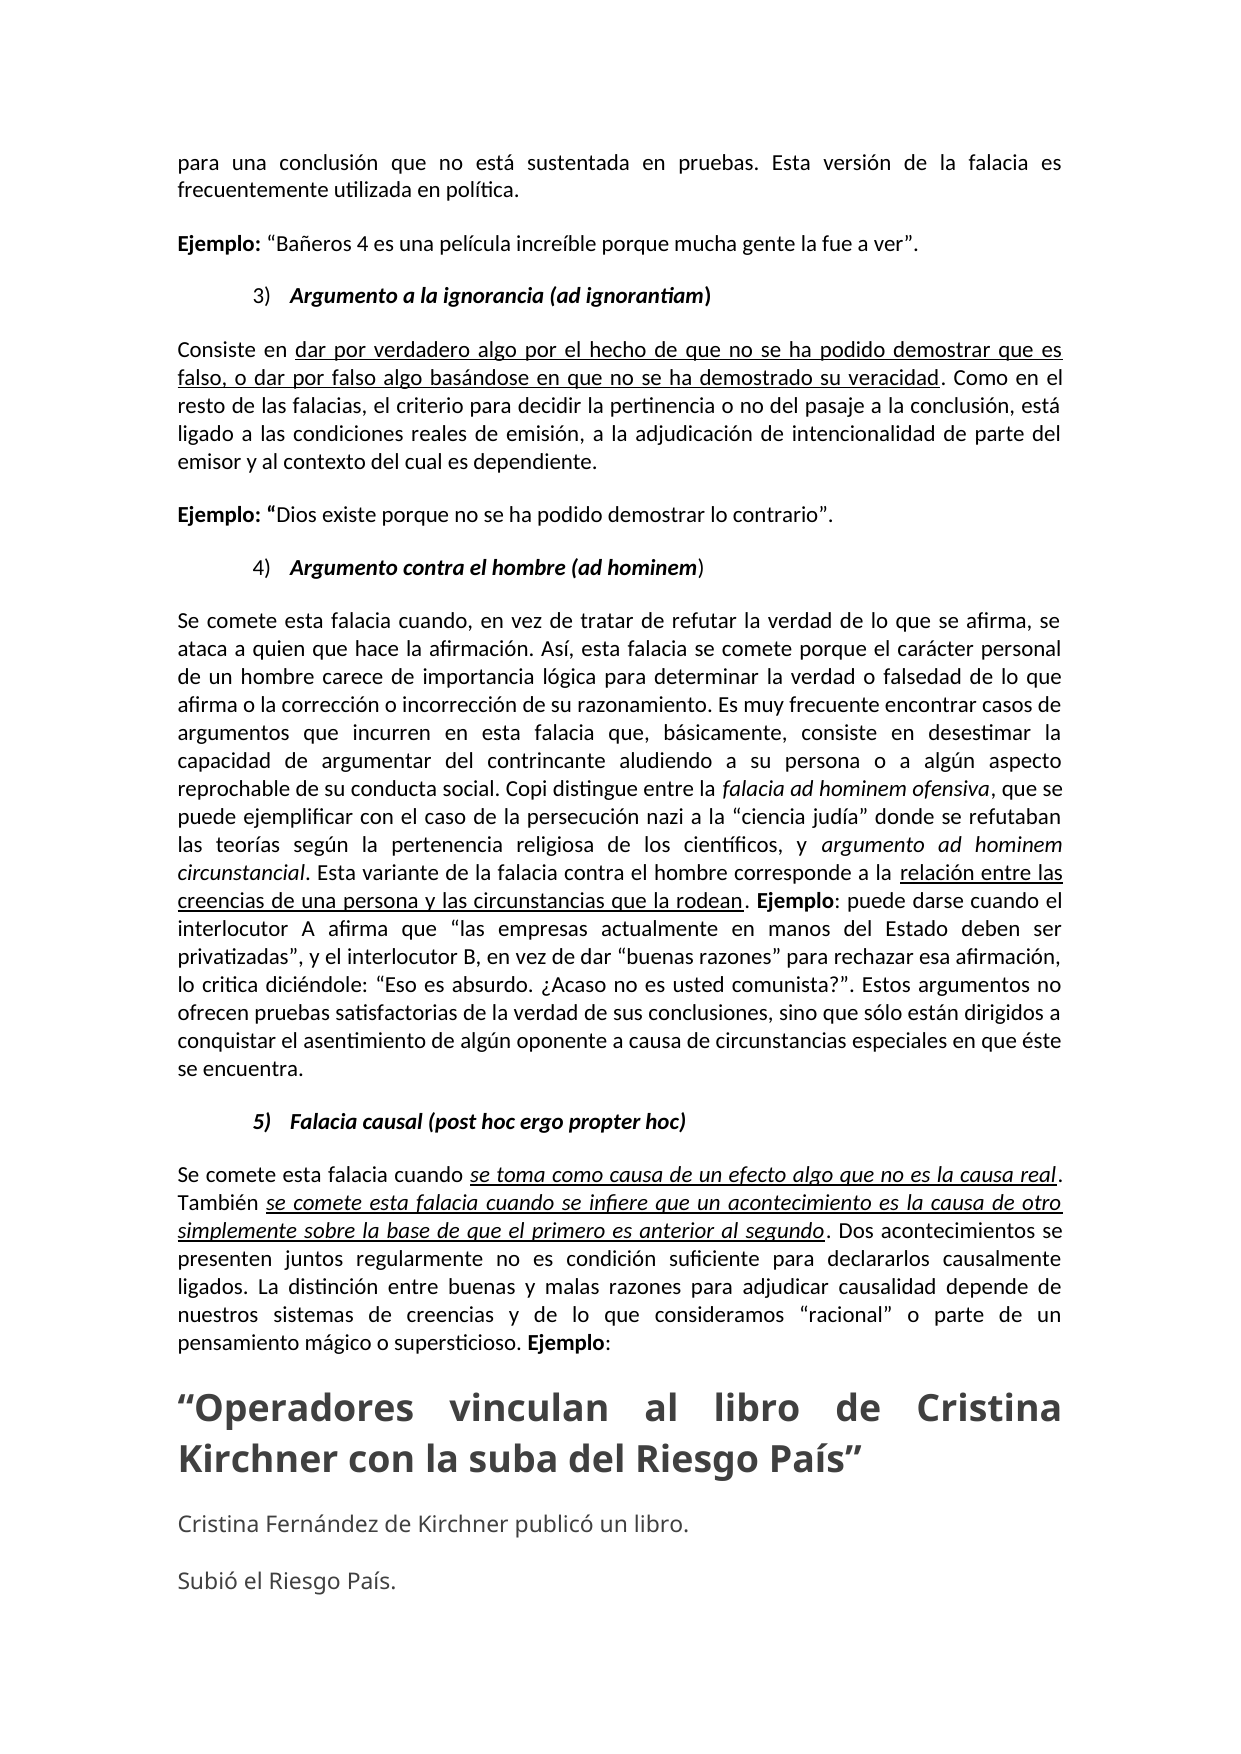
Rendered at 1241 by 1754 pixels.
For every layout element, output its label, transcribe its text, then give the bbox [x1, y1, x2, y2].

text Subió el Riesgo País. [177, 1565, 1063, 1596]
text Cristina Fernández de Kirchner publicó un libro. [177, 1508, 1063, 1540]
text Ejemplo: “Bañeros 4 es una película increíble porque mucha gente la fue a ver”. [177, 229, 1063, 257]
text Se comete esta falacia cuando se toma como causa de un efecto algo que no es la causa real. También se comete esta falacia cuando se infiere que un acontecimiento es la causa de otro simplemente sobre la base de que el primero es anterior al segundo. Dos acontecimientos se presenten juntos regularmente no es condición suficiente para declararlos causalmente ligados. La distinción entre buenas y malas razones para adjudicar causalidad depende de nuestros sistemas de creencias y de lo que consideramos “racional” o parte de un pensamiento mágico o supersticioso. Ejemplo: [177, 1160, 1063, 1356]
list Argumento contra el hombre (ad hominem) [252, 553, 1063, 581]
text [177, 148, 1063, 204]
list Falacia causal (post hoc ergo propter hoc) [252, 1107, 1063, 1135]
text Ejemplo: “Dios existe porque no se ha podido demostrar lo contrario”. [177, 500, 1063, 528]
text Consiste en dar por verdadero algo por el hecho de que no se ha podido demostrar que es falso, o dar por falso algo basándose en que no se ha demostrado su veracidad. Como en el resto de las falacias, el criterio para decidir la pertinencia o no del pasaje a la conclusión, está ligado a las condiciones reales de emisión, a la adjudicación de intencionalidad de parte del emisor y al contexto del cual es dependiente. [177, 335, 1063, 475]
list Argumento a la ignorancia (ad ignorantiam) [252, 282, 1063, 310]
text “Operadores vinculan al libro de Cristina Kirchner con la suba del Riesgo País” [177, 1381, 1063, 1483]
text Se comete esta falacia cuando, en vez de tratar de refutar la verdad de lo que se afirma, se ataca a quien que hace la afirmación. Así, esta falacia se comete porque el carácter personal de un hombre carece de importancia lógica para determinar la verdad o falsedad de lo que afirma o la corrección o incorrección de su razonamiento. Es muy frecuente encontrar casos de argumentos que incurren en esta falacia que, básicamente, consiste en desestimar la capacidad de argumentar del contrincante aludiendo a su persona o a algún aspecto reprochable de su conducta social. Copi distingue entre la falacia ad hominem ofensiva, que se puede ejemplificar con el caso de la persecución nazi a la “ciencia judía” donde se refutaban las teorías según la pertenencia religiosa de los científicos, y argumento ad hominem circunstancial. Esta variante de la falacia contra el hombre corresponde a la relación entre las creencias de una persona y las circunstancias que la rodean. Ejemplo: puede darse cuando el interlocutor A afirma que “las empresas actualmente en manos del Estado deben ser privatizadas”, y el interlocutor B, en vez de dar “buenas razones” para rechazar esa afirmación, lo critica diciéndole: “Eso es absurdo. ¿Acaso no es usted comunista?”. Estos argumentos no ofrecen pruebas satisfactorias de la verdad de sus conclusiones, sino que sólo están dirigidos a conquistar el asentimiento de algún oponente a causa de circunstancias especiales en que éste se encuentra. [177, 606, 1063, 1082]
